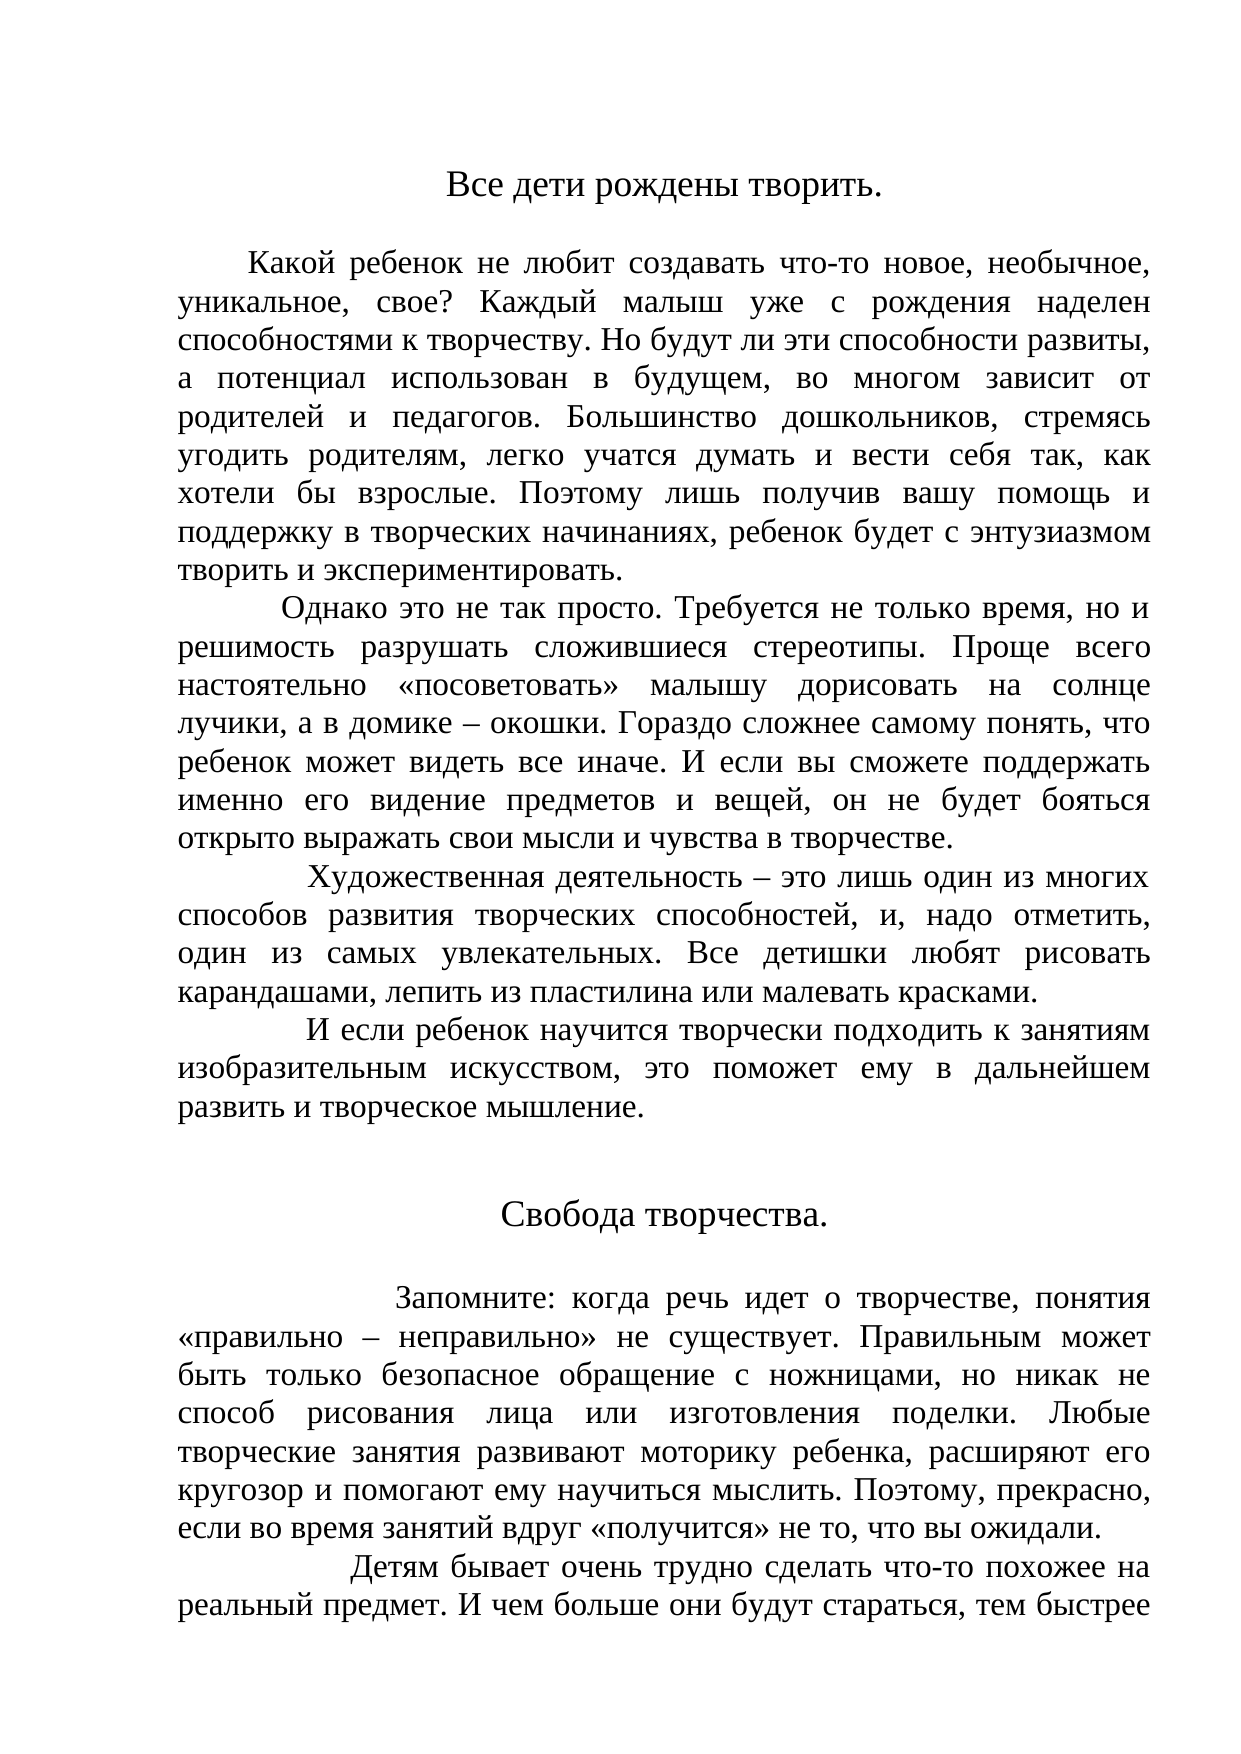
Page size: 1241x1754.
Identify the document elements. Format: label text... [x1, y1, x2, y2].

text Запомните: когда речь идет о творчестве, понятия «правильно – неправильно» не существует. Правильным может быть только безопасное обращение с ножницами, но никак не способ рисования лица или изготовления поделки. Любые творческие занятия развивают моторику ребенка, расширяют его кругозор и помогают ему научиться мыслить. Поэтому, прекрасно, если во время занятий вдруг «получится» не то, что вы ожидали. [177, 1278, 1152, 1546]
text Какой ребенок не любит создавать что-то новое, необычное, уникальное, свое? Каждый малыш уже с рождения наделен способностями к творчеству. Но будут ли эти способности развиты, а потенциал использован в будущем, во многом зависит от родителей и педагогов. Большинство дошкольников, стремясь угодить родителям, легко учатся думать и вести себя так, как хотели бы взрослые. Поэтому лишь получив вашу помощь и поддержку в творческих начинаниях, ребенок будет с энтузиазмом творить и экспериментировать. [177, 243, 1152, 588]
text Все дети рождены творить. [177, 161, 1152, 204]
text Однако это не так просто. Требуется не только время, но и решимость разрушать сложившиеся стереотипы. Проще всего настоятельно «посоветовать» малышу дорисовать на солнце лучики, а в домике – окошки. Гораздо сложнее самому понять, что ребенок может видеть все иначе. И если вы сможете поддержать именно его видение предметов и вещей, он не будет бояться открыто выражать свои мысли и чувства в творчестве. [177, 588, 1152, 856]
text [177, 1546, 1152, 1623]
text Свобода творчества. [177, 1191, 1152, 1234]
text И если ребенок научится творчески подходить к занятиям изобразительным искусством, это поможет ему в дальнейшем развить и творческое мышление. [177, 1009, 1152, 1124]
text Художественная деятельность – это лишь один из многих способов развития творческих способностей, и, надо отметить, один из самых увлекательных. Все детишки любят рисовать карандашами, лепить из пластилина или малевать красками. [177, 856, 1152, 1009]
